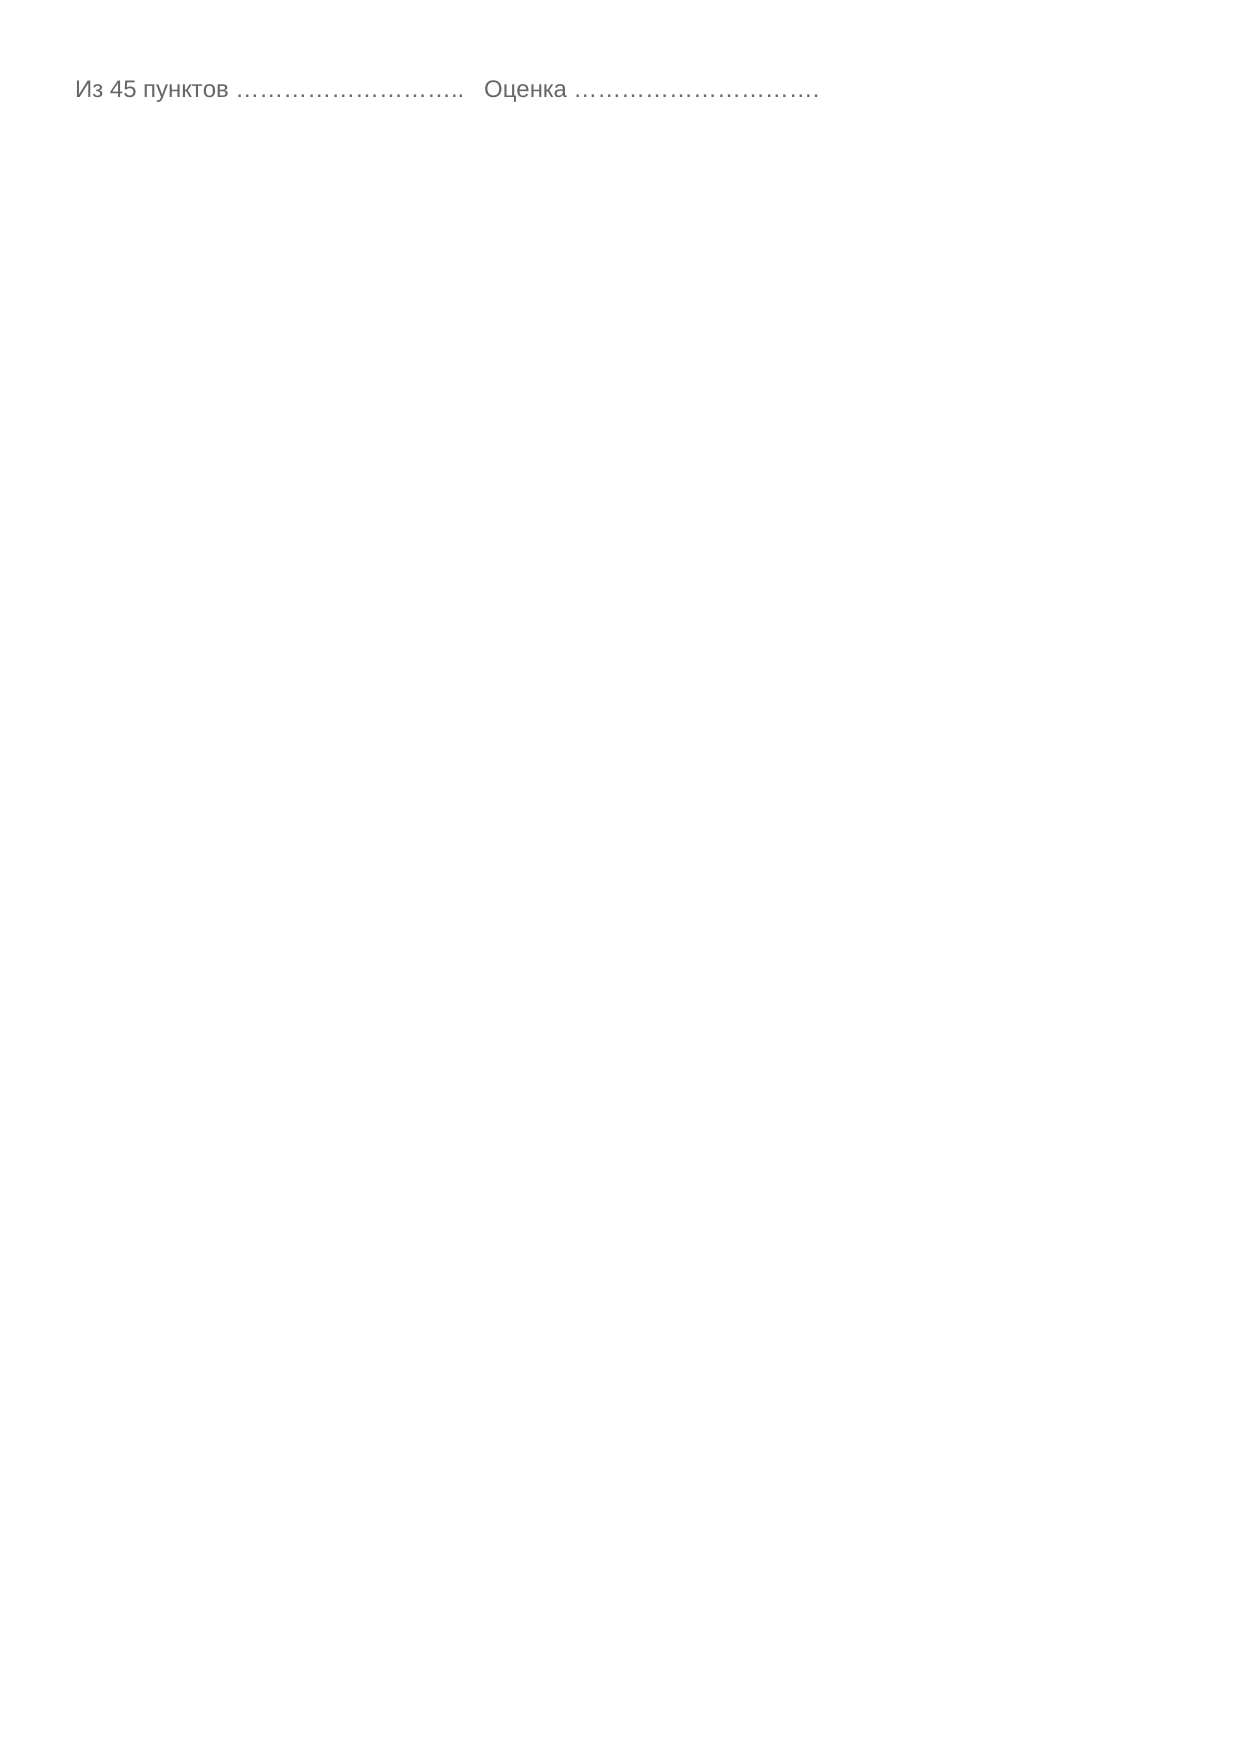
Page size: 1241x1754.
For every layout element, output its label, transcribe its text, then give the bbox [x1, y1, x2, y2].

text Из 45 пунктов ……………………….. Оценка …………………………. [75, 75, 1165, 103]
